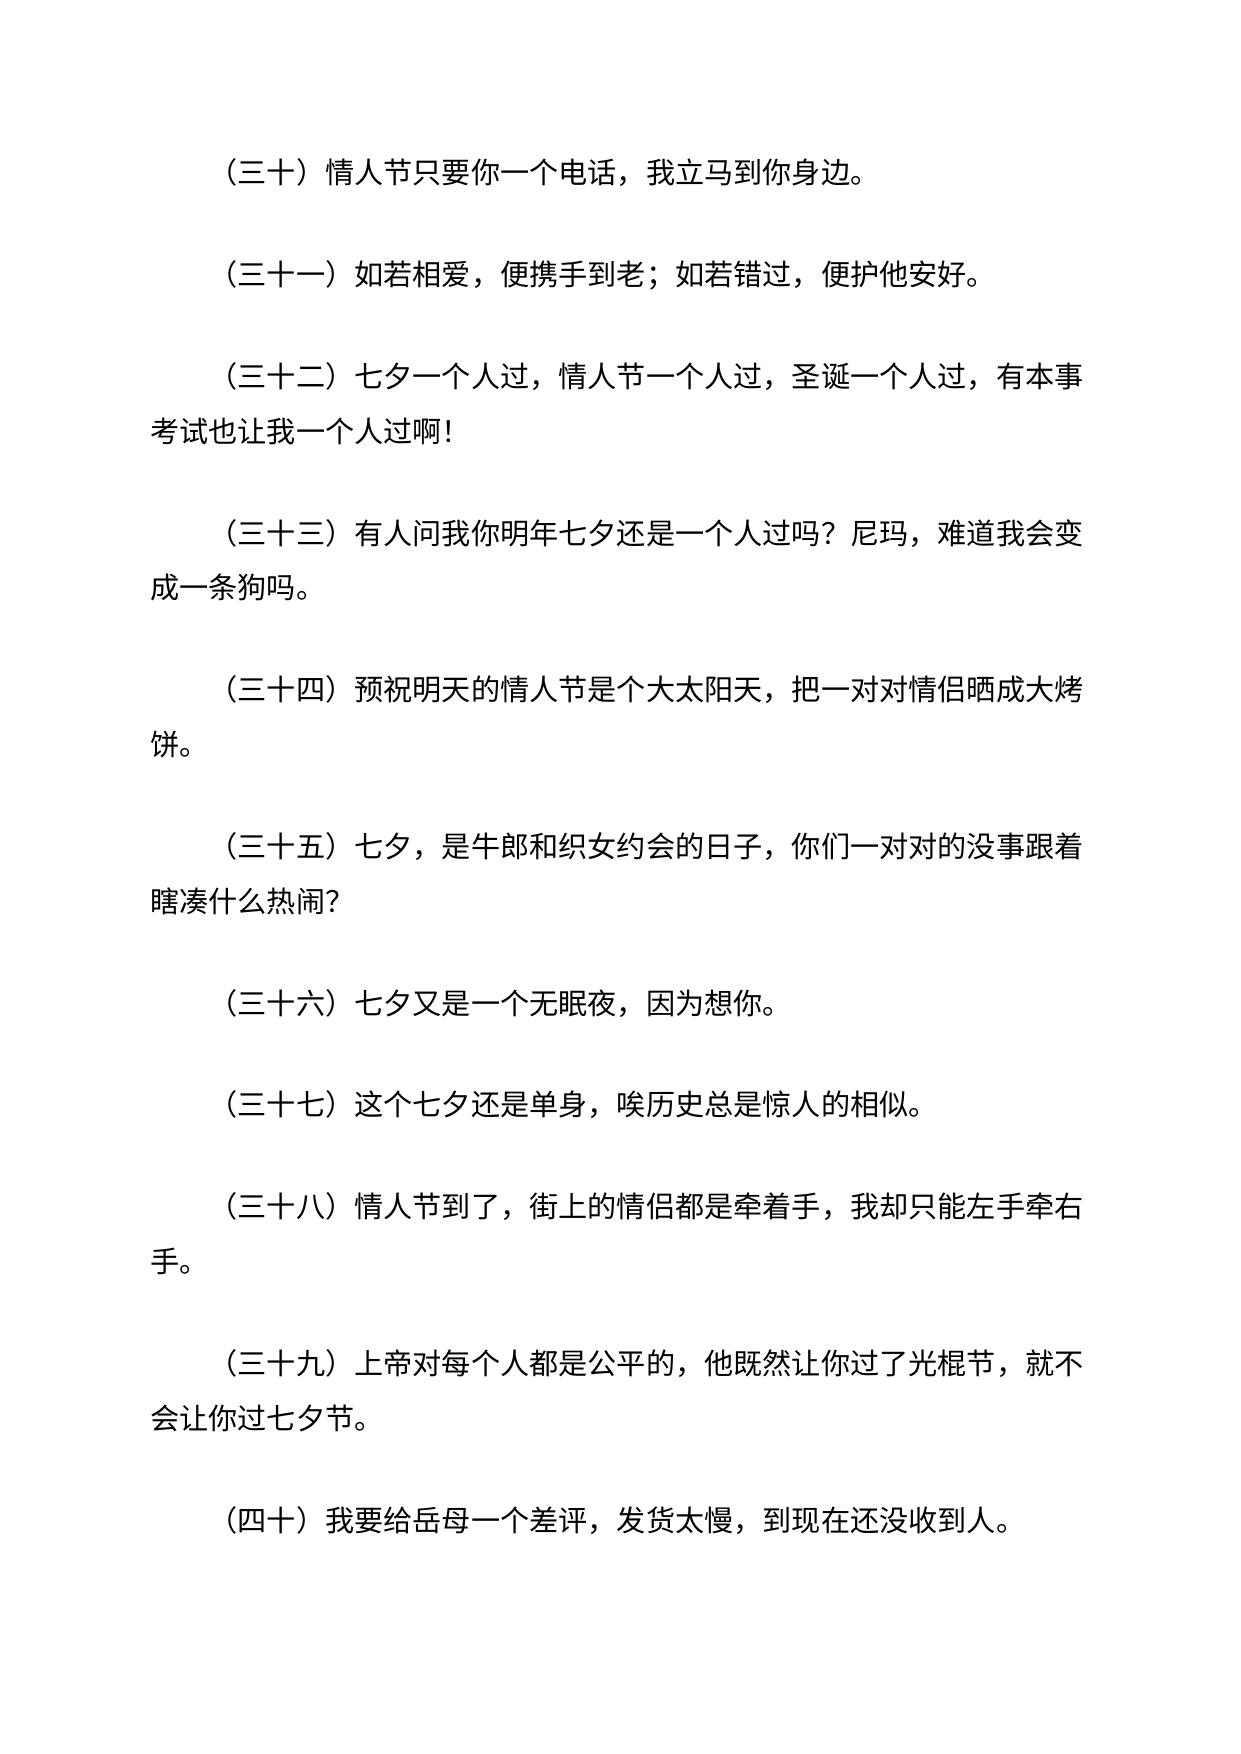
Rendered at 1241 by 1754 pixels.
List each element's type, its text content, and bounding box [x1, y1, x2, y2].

text （三十九）上帝对每个人都是公平的，他既然让你过了光棍节，就不会让你过七夕节。 [150, 1340, 1090, 1438]
text （三十五）七夕，是牛郎和织女约会的日子，你们一对对的没事跟着瞎凑什么热闹？ [150, 823, 1090, 921]
text （三十一）如若相爱，便携手到老；如若错过，便护他安好。 [150, 252, 1090, 294]
text （三十）情人节只要你一个电话，我立马到你身边。 [150, 150, 1090, 192]
text （三十六）七夕又是一个无眠夜，因为想你。 [150, 980, 1090, 1022]
text （三十三）有人问我你明年七夕还是一个人过吗？尼玛，难道我会变成一条狗吗。 [150, 510, 1090, 607]
text （三十四）预祝明天的情人节是个大太阳天，把一对对情侣晒成大烤饼。 [150, 667, 1090, 764]
text （三十八）情人节到了，街上的情侣都是牵着手，我却只能左手牵右手。 [150, 1184, 1090, 1281]
text （四十）我要给岳母一个差评，发货太慢，到现在还没收到人。 [150, 1497, 1090, 1539]
text （三十二）七夕一个人过，情人节一个人过，圣诞一个人过，有本事考试也让我一个人过啊！ [150, 353, 1090, 451]
text （三十七）这个七夕还是单身，唉历史总是惊人的相似。 [150, 1082, 1090, 1124]
